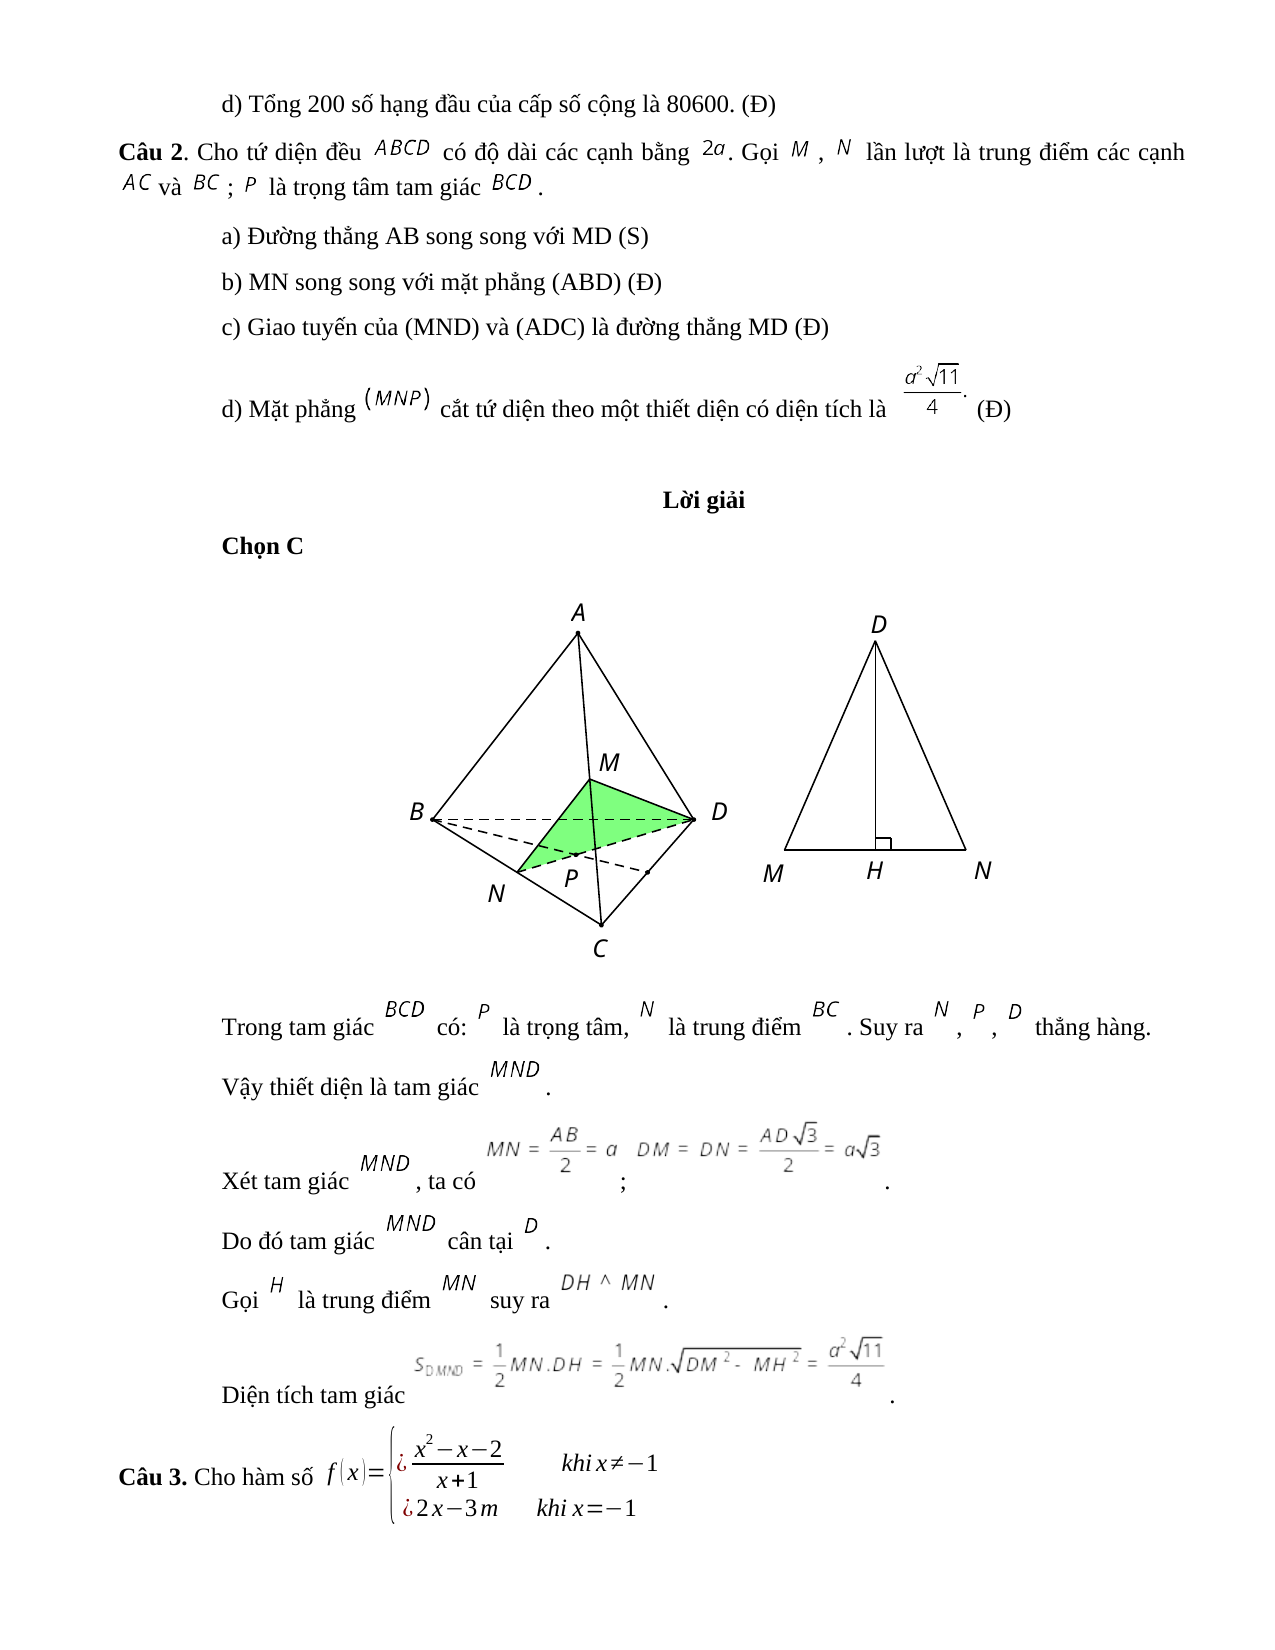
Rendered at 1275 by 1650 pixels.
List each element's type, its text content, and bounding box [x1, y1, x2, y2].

text Xét tam giác , ta có ; . [221, 1117, 1186, 1195]
text c) Giao tuyến của (MND) và (ADC) là đường thẳng MD (Đ) [118, 312, 1186, 341]
text Diện tích tam giác . [221, 1331, 1186, 1409]
text Vậy thiết diện là tam giác . [221, 1057, 1186, 1100]
text d) Tổng 200 số hạng đầu của cấp số cộng là 80600. (Đ) [221, 89, 1186, 117]
text Câu 3. Cho hàm số [118, 1426, 1186, 1526]
text d) Mặt phẳng cắt tứ diện theo một thiết diện có diện tích là (Đ) [118, 358, 1186, 423]
text Câu 2. Cho tứ diện đều có độ dài các cạnh bằng . Gọi , lần lượt là trung điểm các cạnh và ; là trọng tâm tam giác . [118, 134, 1186, 204]
text Gọi là trung điểm suy ra . [221, 1271, 1186, 1314]
text a) Đường thẳng AB song song với MD (S) [118, 221, 1186, 250]
text Trong tam giác có: là trọng tâm, là trung điểm . Suy ra , , thẳng hàng. [221, 998, 1186, 1041]
text Do đó tam giác cân tại . [221, 1212, 1186, 1255]
text Lời giải [221, 485, 1186, 514]
text b) MN song song với mặt phẳng (ABD) (Đ) [118, 267, 1186, 295]
text Chọn C [221, 531, 1186, 560]
